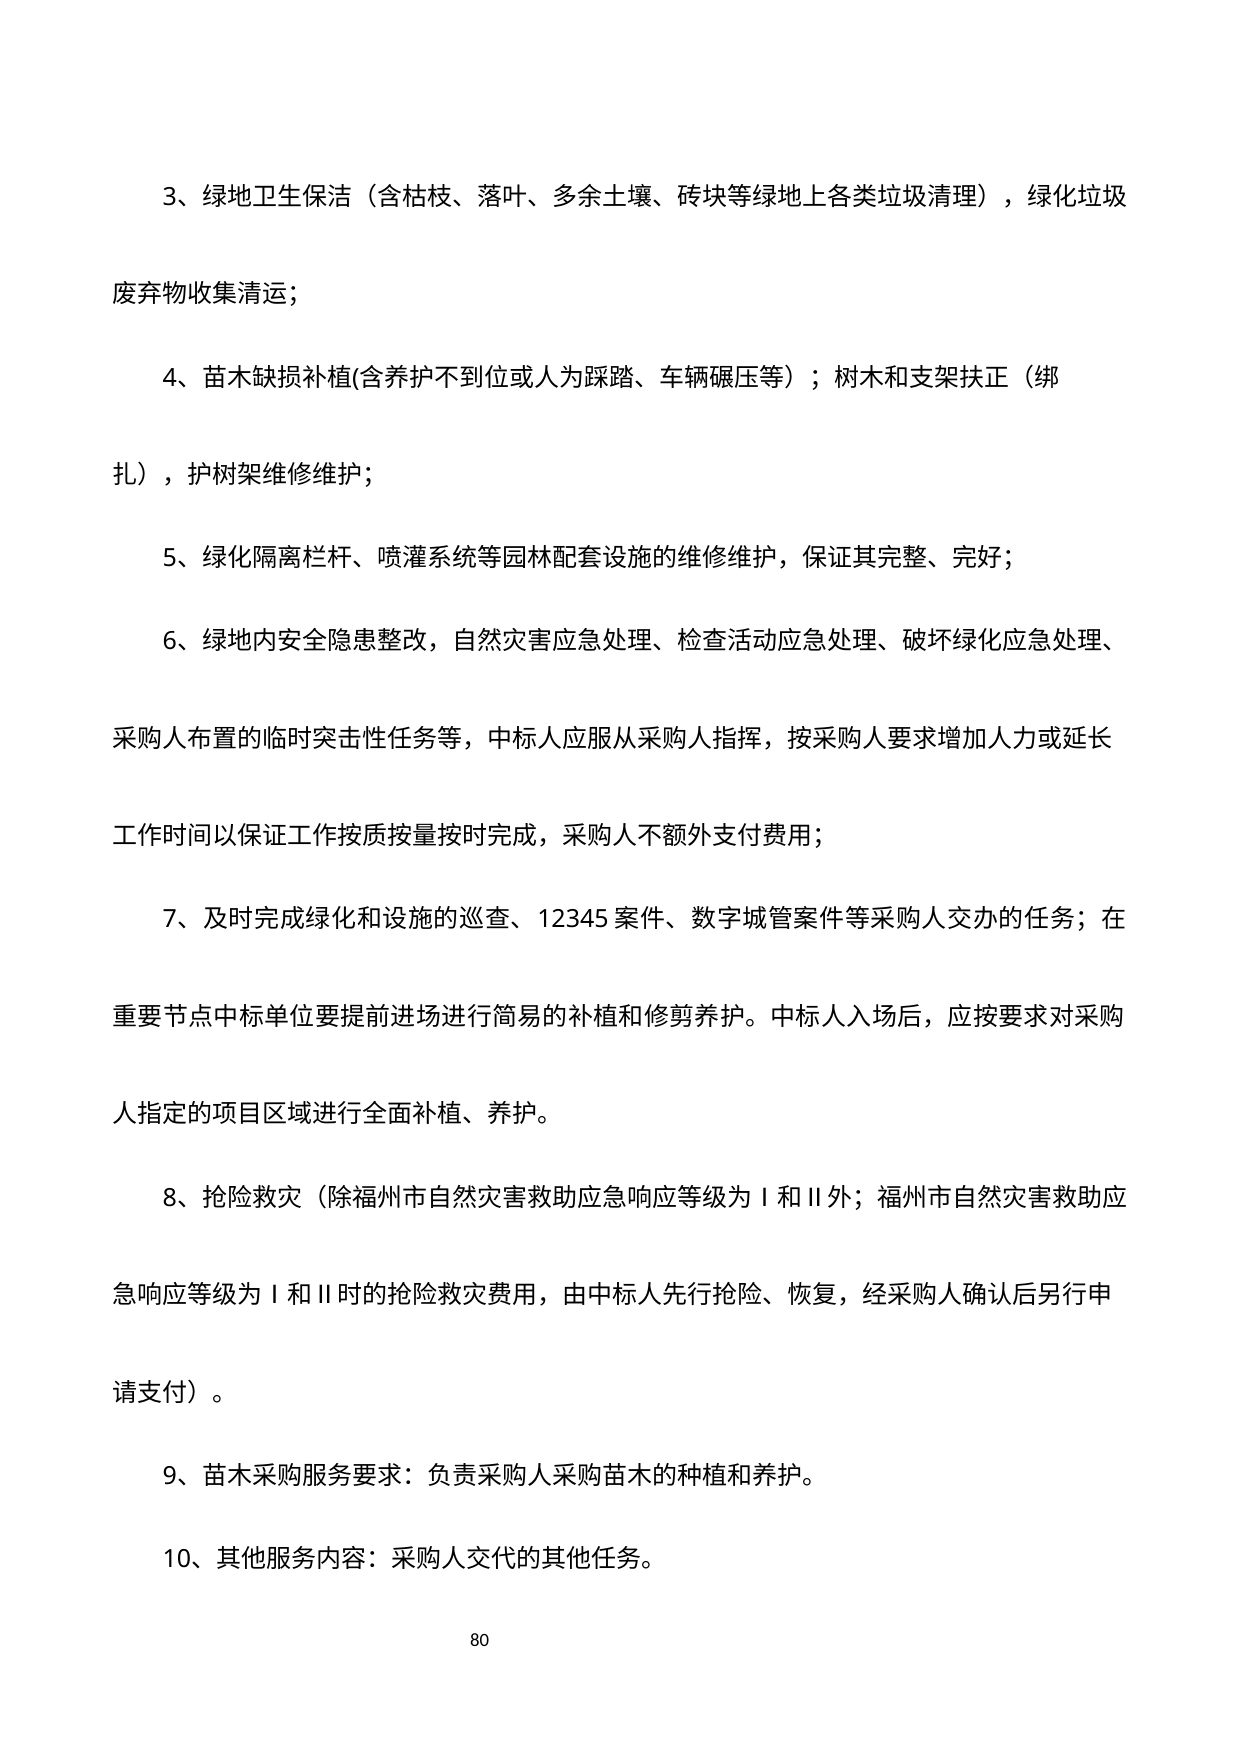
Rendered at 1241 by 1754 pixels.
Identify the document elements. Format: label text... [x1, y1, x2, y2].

text 3、绿地卫生保洁（含枯枝、落叶、多余土壤、砖块等绿地上各类垃圾清理），绿化垃圾废弃物收集清运； [112, 162, 1128, 324]
text 4、苗木缺损补植(含养护不到位或人为踩踏、车辆碾压等）；树木和支架扶正（绑扎），护树架维修维护； [112, 343, 1128, 505]
text 9、苗木采购服务要求：负责采购人采购苗木的种植和养护。 [112, 1441, 1128, 1506]
text 10、其他服务内容：采购人交代的其他任务。 [112, 1524, 1128, 1589]
text 7、及时完成绿化和设施的巡查、12345案件、数字城管案件等采购人交办的任务；在重要节点中标单位要提前进场进行简易的补植和修剪养护。中标人入场后，应按要求对采购人指定的项目区域进行全面补植、养护。 [112, 884, 1128, 1144]
text 8、抢险救灾（除福州市自然灾害救助应急响应等级为Ⅰ和Ⅱ外；福州市自然灾害救助应急响应等级为Ⅰ和Ⅱ时的抢险救灾费用，由中标人先行抢险、恢复，经采购人确认后另行申请支付）。 [112, 1163, 1128, 1423]
text 6、绿地内安全隐患整改，自然灾害应急处理、检查活动应急处理、破坏绿化应急处理、采购人布置的临时突击性任务等，中标人应服从采购人指挥，按采购人要求增加人力或延长工作时间以保证工作按质按量按时完成，采购人不额外支付费用； [112, 606, 1128, 866]
text 5、绿化隔离栏杆、喷灌系统等园林配套设施的维修维护，保证其完整、完好； [112, 523, 1128, 588]
